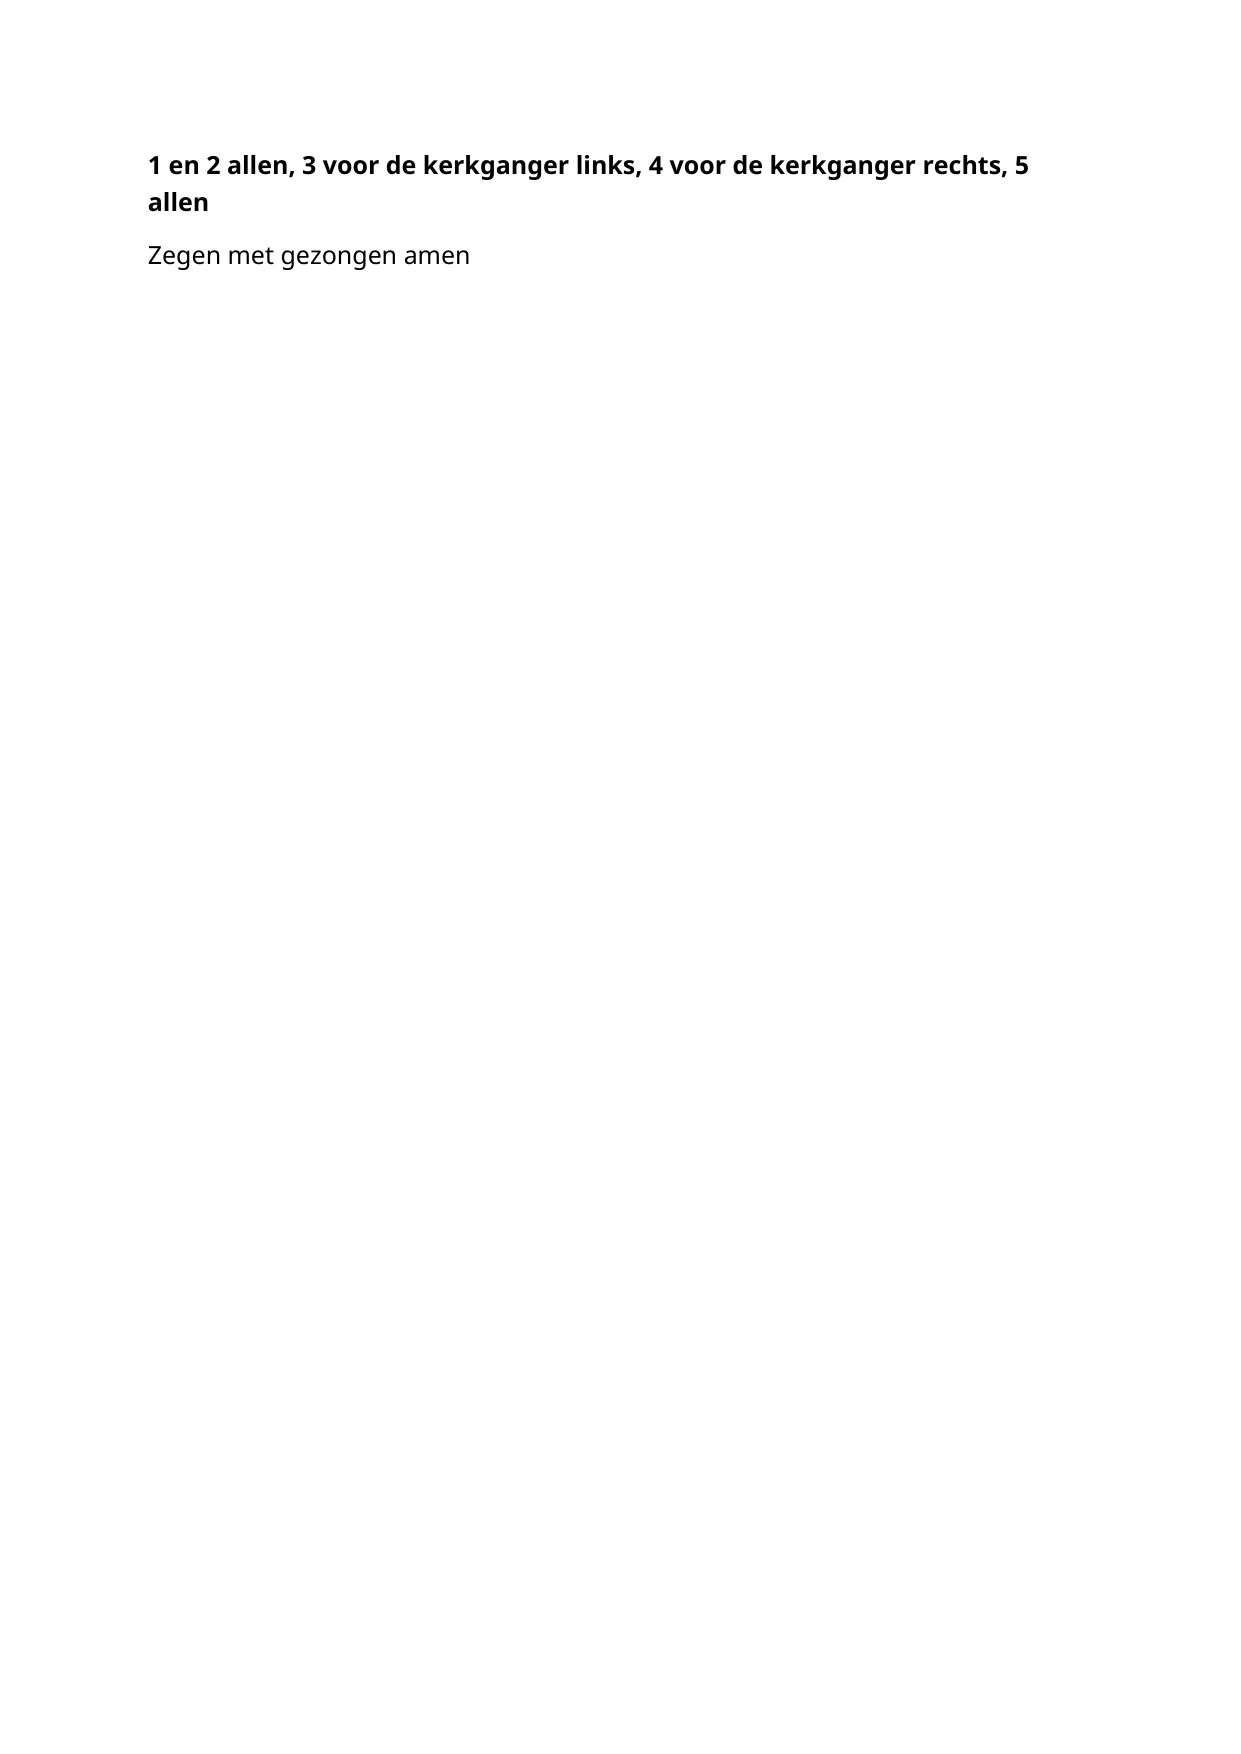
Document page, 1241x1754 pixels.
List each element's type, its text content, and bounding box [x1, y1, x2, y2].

text Zegen met gezongen amen [148, 238, 1093, 272]
text 1 en 2 allen, 3 voor de kerkganger links, 4 voor de kerkganger rechts, 5 allen [148, 148, 1093, 218]
